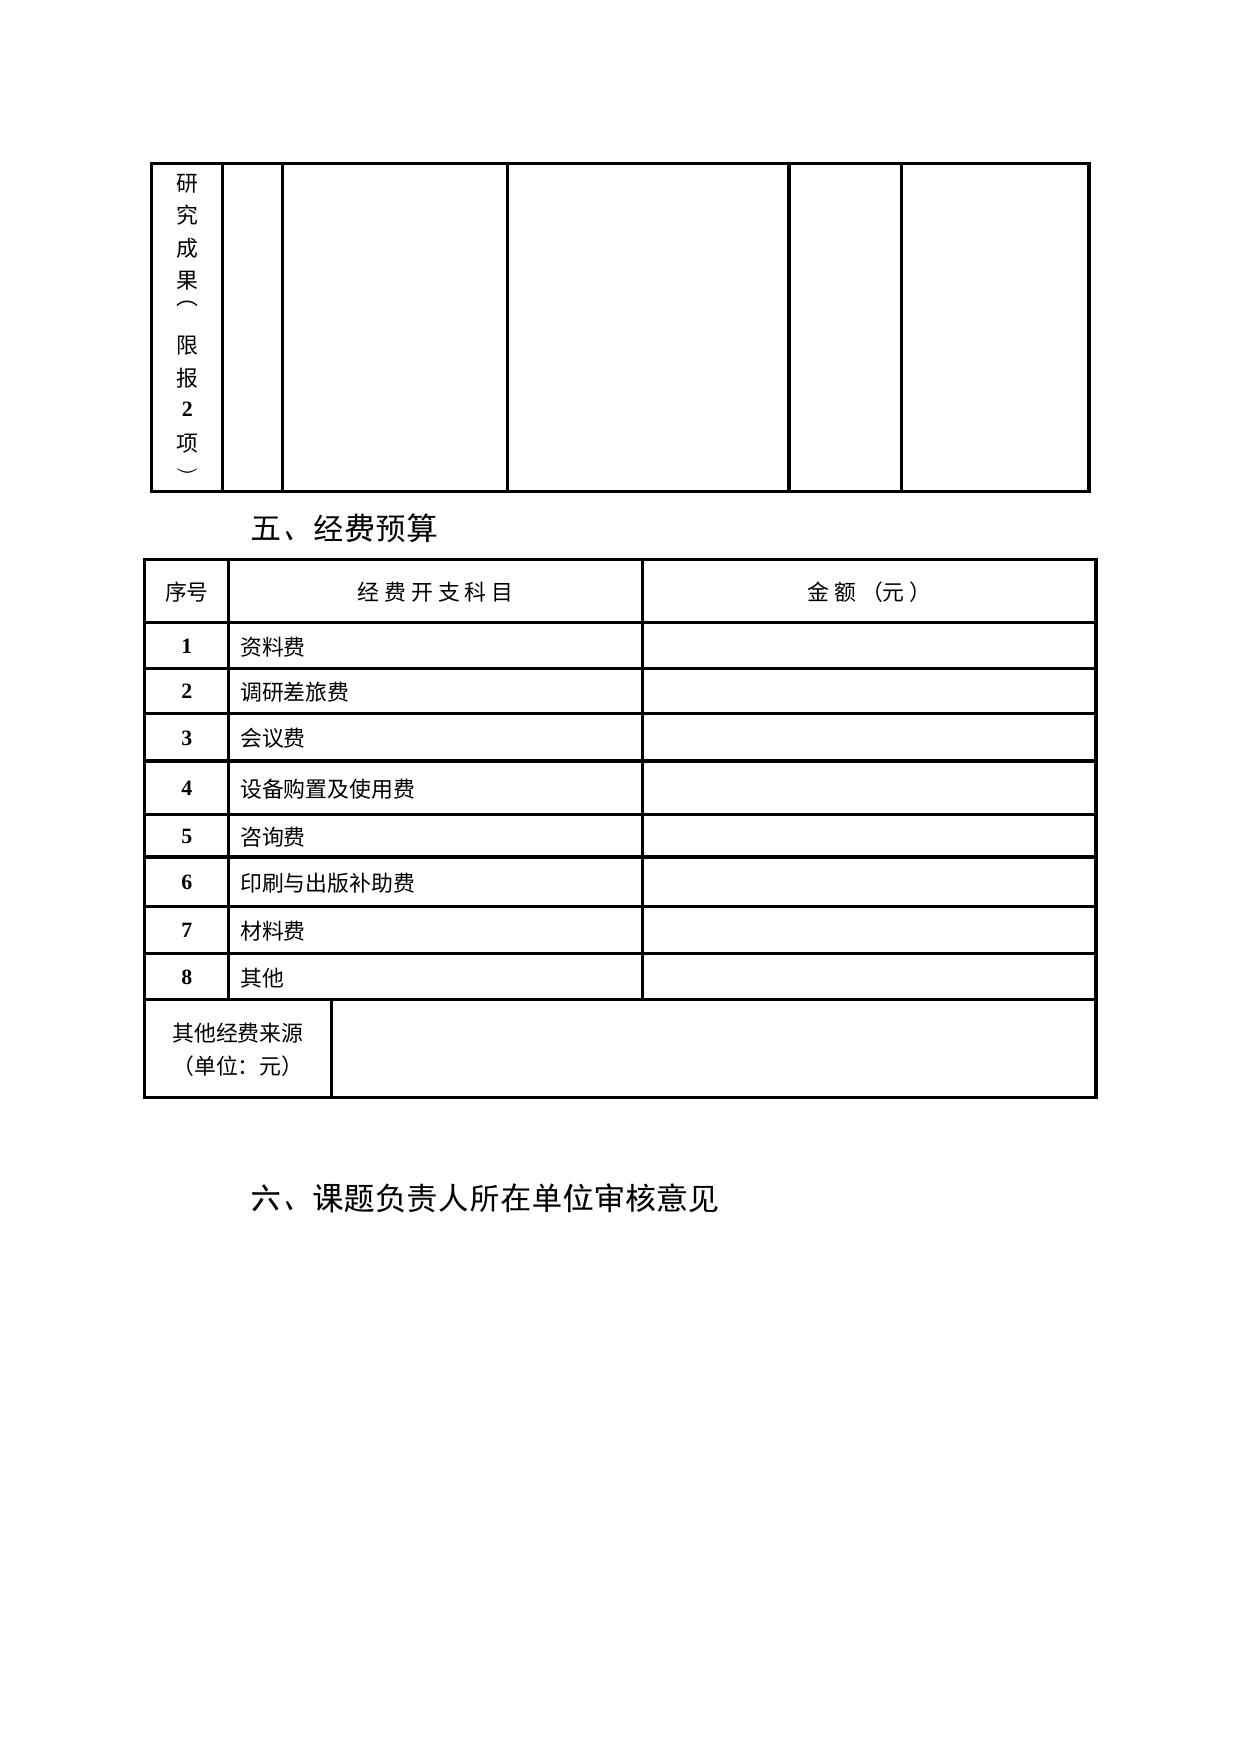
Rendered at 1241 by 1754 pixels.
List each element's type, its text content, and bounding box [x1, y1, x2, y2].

table_cell [644, 955, 1094, 998]
table_cell 咨询费 [230, 816, 641, 855]
table_cell 设备购置及使用费 [230, 763, 641, 812]
table_cell [224, 165, 281, 490]
table_cell [644, 763, 1094, 812]
text 五、经费预算 [187, 493, 1053, 558]
table_cell 会议费 [230, 715, 641, 759]
table_cell 5 [146, 816, 227, 855]
table_cell [644, 859, 1094, 904]
text 六、课题负责人所在单位审核意见 [187, 1164, 1053, 1229]
table_cell [903, 165, 1087, 490]
table_header 金 额 （元 ） [644, 561, 1094, 621]
table_cell 2 [146, 670, 227, 712]
table_header 经 费 开 支 科 目 [230, 561, 641, 621]
table_cell 资料费 [230, 624, 641, 667]
table_cell [333, 1001, 1094, 1096]
table_cell [791, 165, 900, 490]
table_cell 4 [146, 763, 227, 812]
table_cell 调研差旅费 [230, 670, 641, 712]
table_cell [644, 715, 1094, 759]
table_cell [153, 165, 221, 490]
table_cell 材料费 [230, 908, 641, 952]
table_cell 其他经费来源 （单位：元） [146, 1001, 330, 1096]
table_cell 7 [146, 908, 227, 952]
table_cell [644, 670, 1094, 712]
table_cell [509, 165, 787, 490]
table_cell 1 [146, 624, 227, 667]
table_cell [644, 624, 1094, 667]
table_cell [644, 908, 1094, 952]
table_cell 6 [146, 859, 227, 904]
table_cell [644, 816, 1094, 855]
table_header 序号 [146, 561, 227, 621]
table_cell 印刷与出版补助费 [230, 859, 641, 904]
table_cell 其他 [230, 955, 641, 998]
table_cell [284, 165, 506, 490]
table_cell 8 [146, 955, 227, 998]
table_cell 3 [146, 715, 227, 759]
